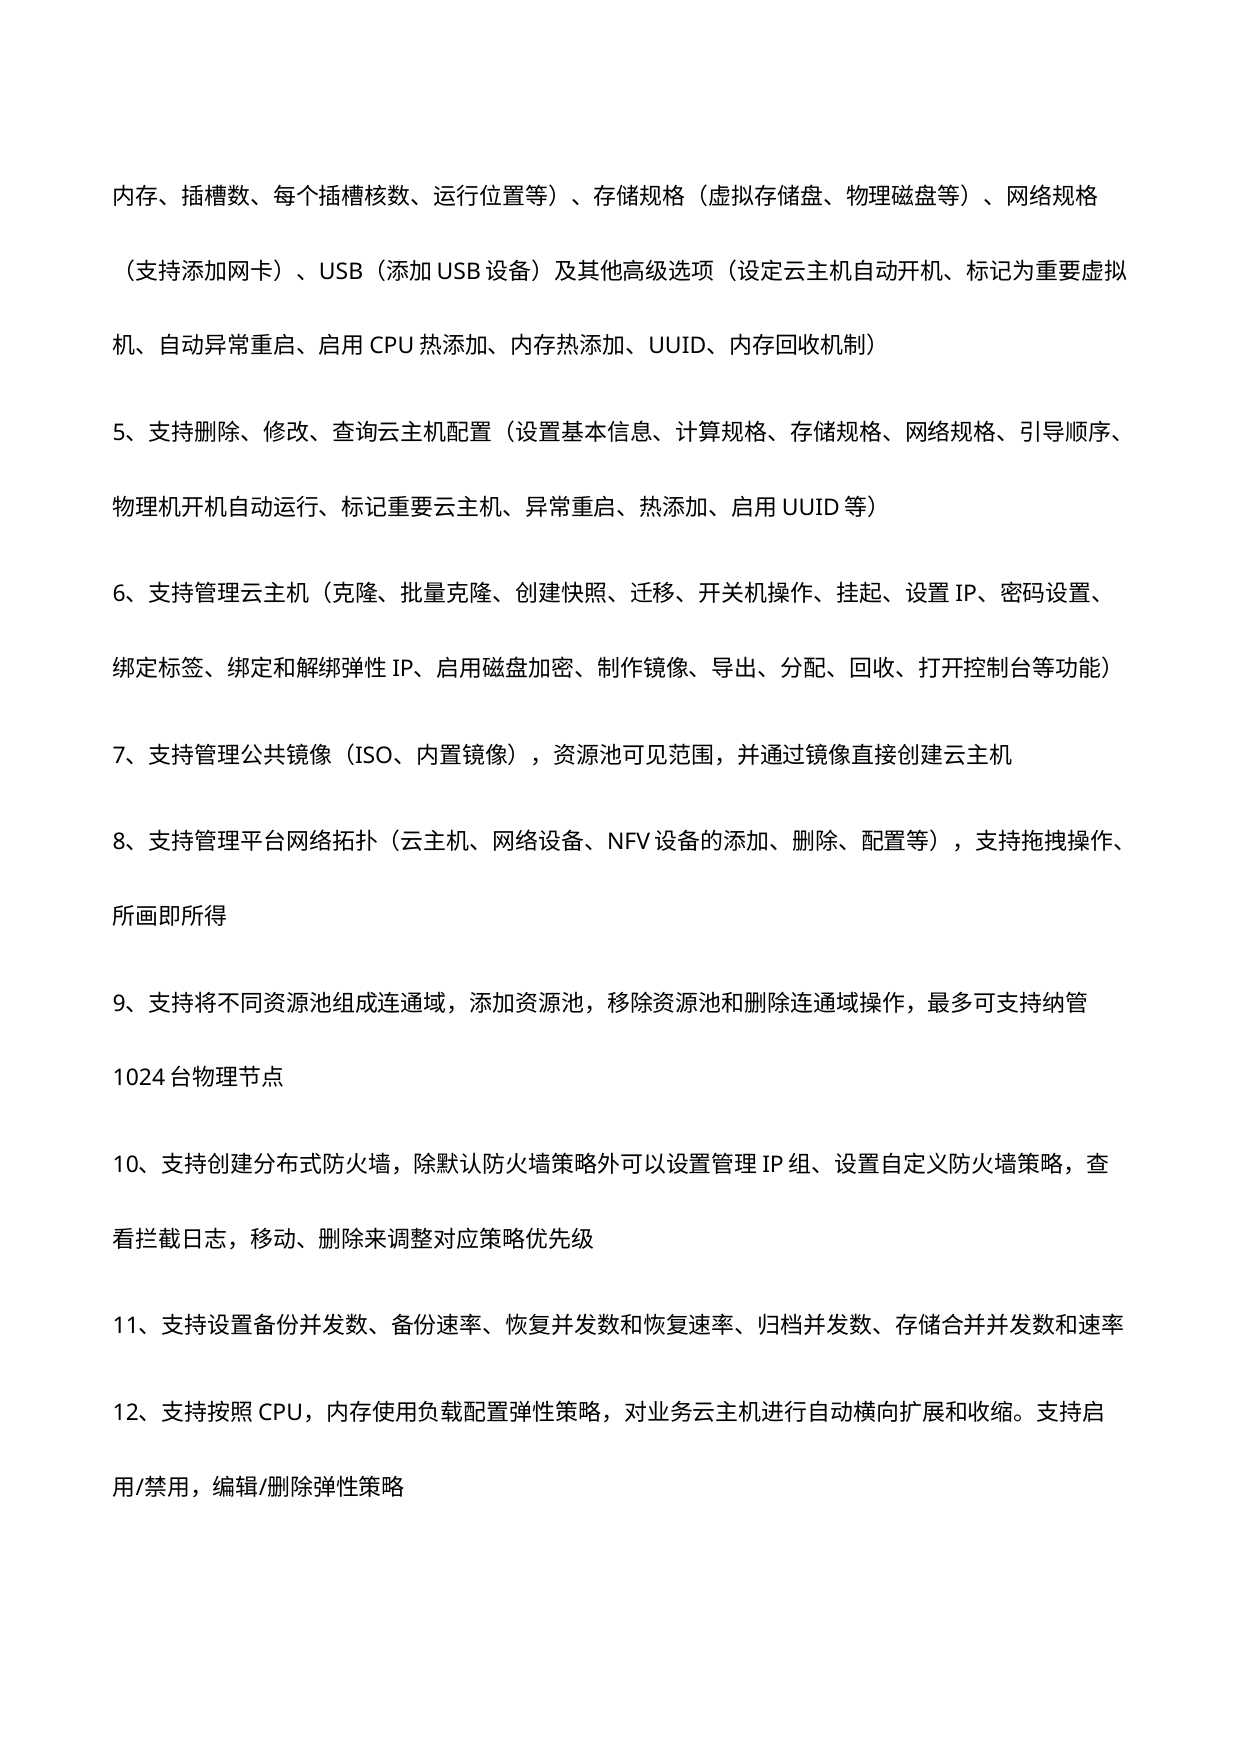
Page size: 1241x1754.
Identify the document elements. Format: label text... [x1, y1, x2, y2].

text 9、支持将不同资源池组成连通域，添加资源池，移除资源池和删除连通域操作，最多可支持纳管1024台物理节点 [112, 969, 1128, 1108]
text 5、支持删除、修改、查询云主机配置（设置基本信息、计算规格、存储规格、网络规格、引导顺序、物理机开机自动运行、标记重要云主机、异常重启、热添加、启用UUID等） [112, 398, 1128, 538]
text 6、支持管理云主机（克隆、批量克隆、创建快照、迁移、开关机操作、挂起、设置IP、密码设置、绑定标签、绑定和解绑弹性IP、启用磁盘加密、制作镜像、导出、分配、回收、打开控制台等功能） [112, 559, 1128, 699]
text 7、支持管理公共镜像（ISO、内置镜像），资源池可见范围，并通过镜像直接创建云主机 [112, 721, 1128, 786]
text 10、支持创建分布式防火墙，除默认防火墙策略外可以设置管理IP组、设置自定义防火墙策略，查看拦截日志，移动、删除来调整对应策略优先级 [112, 1130, 1128, 1270]
text 8、支持管理平台网络拓扑（云主机、网络设备、NFV设备的添加、删除、配置等），支持拖拽操作、所画即所得 [112, 807, 1128, 947]
text 12、支持按照CPU，内存使用负载配置弹性策略，对业务云主机进行自动横向扩展和收缩。支持启用/禁用，编辑/删除弹性策略 [112, 1378, 1128, 1518]
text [112, 162, 1128, 376]
text 11、支持设置备份并发数、备份速率、恢复并发数和恢复速率、归档并发数、存储合并并发数和速率 [112, 1291, 1128, 1356]
